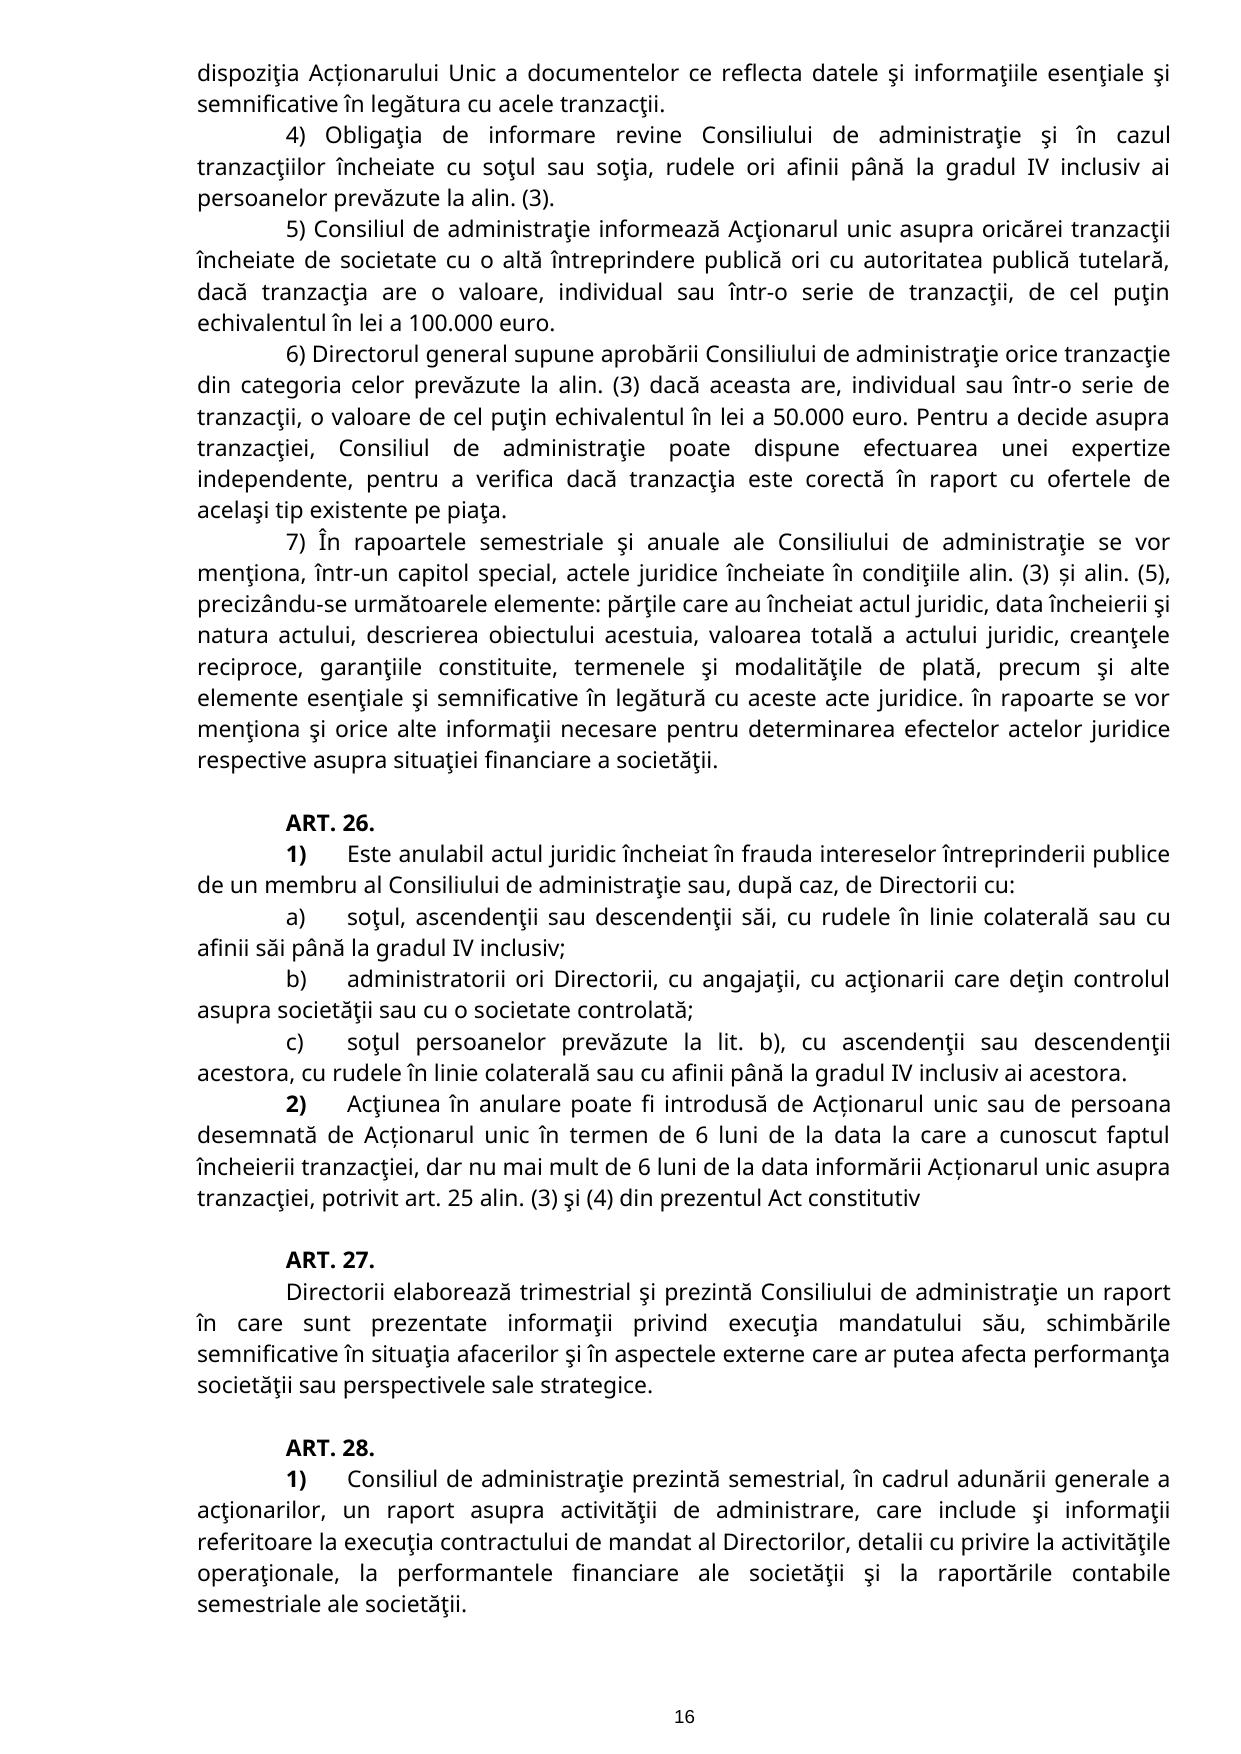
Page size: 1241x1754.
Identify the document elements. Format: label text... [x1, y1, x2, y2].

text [197, 57, 1172, 119]
text 7) În rapoartele semestriale şi anuale ale Consiliului de administraţie se vor menţiona, într-un capitol special, actele juridice încheiate în condiţiile alin. (3) și alin. (5), precizându-se următoarele elemente: părţile care au încheiat actul juridic, data încheierii şi natura actului, descrierea obiectului acestuia, valoarea totală a actului juridic, creanţele reciproce, garanţiile constituite, termenele şi modalităţile de plată, precum şi alte elemente esenţiale şi semnificative în legătură cu aceste acte juridice. în rapoarte se vor menţiona şi orice alte informaţii necesare pentru determinarea efectelor actelor juridice respective asupra situaţiei financiare a societăţii. [197, 526, 1172, 776]
list soţul persoanelor prevăzute la lit. b), cu ascendenţii sau descendenţii acestora, cu rudele în linie colaterală sau cu afinii până la gradul IV inclusiv ai acestora. [197, 1026, 1172, 1088]
text ART. 28. [197, 1432, 1172, 1463]
list Consiliul de administraţie prezintă semestrial, în cadrul adunării generale a acţionarilor, un raport asupra activităţii de administrare, care include şi informaţii referitoare la execuţia contractului de mandat al Directorilor, detalii cu privire la activităţile operaţionale, la performantele financiare ale societăţii şi la raportările contabile semestriale ale societăţii. [197, 1463, 1172, 1619]
text Directorii elaborează trimestrial şi prezintă Consiliului de administraţie un raport în care sunt prezentate informaţii privind execuţia mandatului său, schimbările semnificative în situaţia afacerilor şi în aspectele externe care ar putea afecta performanţa societăţii sau perspectivele sale strategice. [197, 1276, 1172, 1401]
text 4) Obligaţia de informare revine Consiliului de administraţie şi în cazul tranzacţiilor încheiate cu soţul sau soţia, rudele ori afinii până la gradul IV inclusiv ai persoanelor prevăzute la alin. (3). [197, 119, 1172, 213]
text ART. 27. [197, 1244, 1172, 1276]
text 6) Directorul general supune aprobării Consiliului de administraţie orice tranzacţie din categoria celor prevăzute la alin. (3) dacă aceasta are, individual sau într-o serie de tranzacţii, o valoare de cel puţin echivalentul în lei a 50.000 euro. Pentru a decide asupra tranzacţiei, Consiliul de administraţie poate dispune efectuarea unei expertize independente, pentru a verifica dacă tranzacţia este corectă în raport cu ofertele de acelaşi tip existente pe piaţa. [197, 338, 1172, 526]
text 5) Consiliul de administraţie informează Acţionarul unic asupra oricărei tranzacţii încheiate de societate cu o altă întreprindere publică ori cu autoritatea publică tutelară, dacă tranzacţia are o valoare, individual sau într-o serie de tranzacţii, de cel puţin echivalentul în lei a 100.000 euro. [197, 213, 1172, 338]
list Acţiunea în anulare poate fi introdusă de Acționarul unic sau de persoana desemnată de Acționarul unic în termen de 6 luni de la data la care a cunoscut faptul încheierii tranzacţiei, dar nu mai mult de 6 luni de la data informării Acționarul unic asupra tranzacţiei, potrivit art. 25 alin. (3) şi (4) din prezentul Act constitutiv [197, 1088, 1172, 1213]
list administratorii ori Directorii, cu angajaţii, cu acţionarii care deţin controlul asupra societăţii sau cu o societate controlată; [197, 963, 1172, 1026]
list soţul, ascendenţii sau descendenţii săi, cu rudele în linie colaterală sau cu afinii săi până la gradul IV inclusiv; [197, 901, 1172, 963]
list Este anulabil actul juridic încheiat în frauda intereselor întreprinderii publice de un membru al Consiliului de administraţie sau, după caz, de Directorii cu: [197, 838, 1172, 901]
text ART. 26. [197, 807, 1172, 838]
